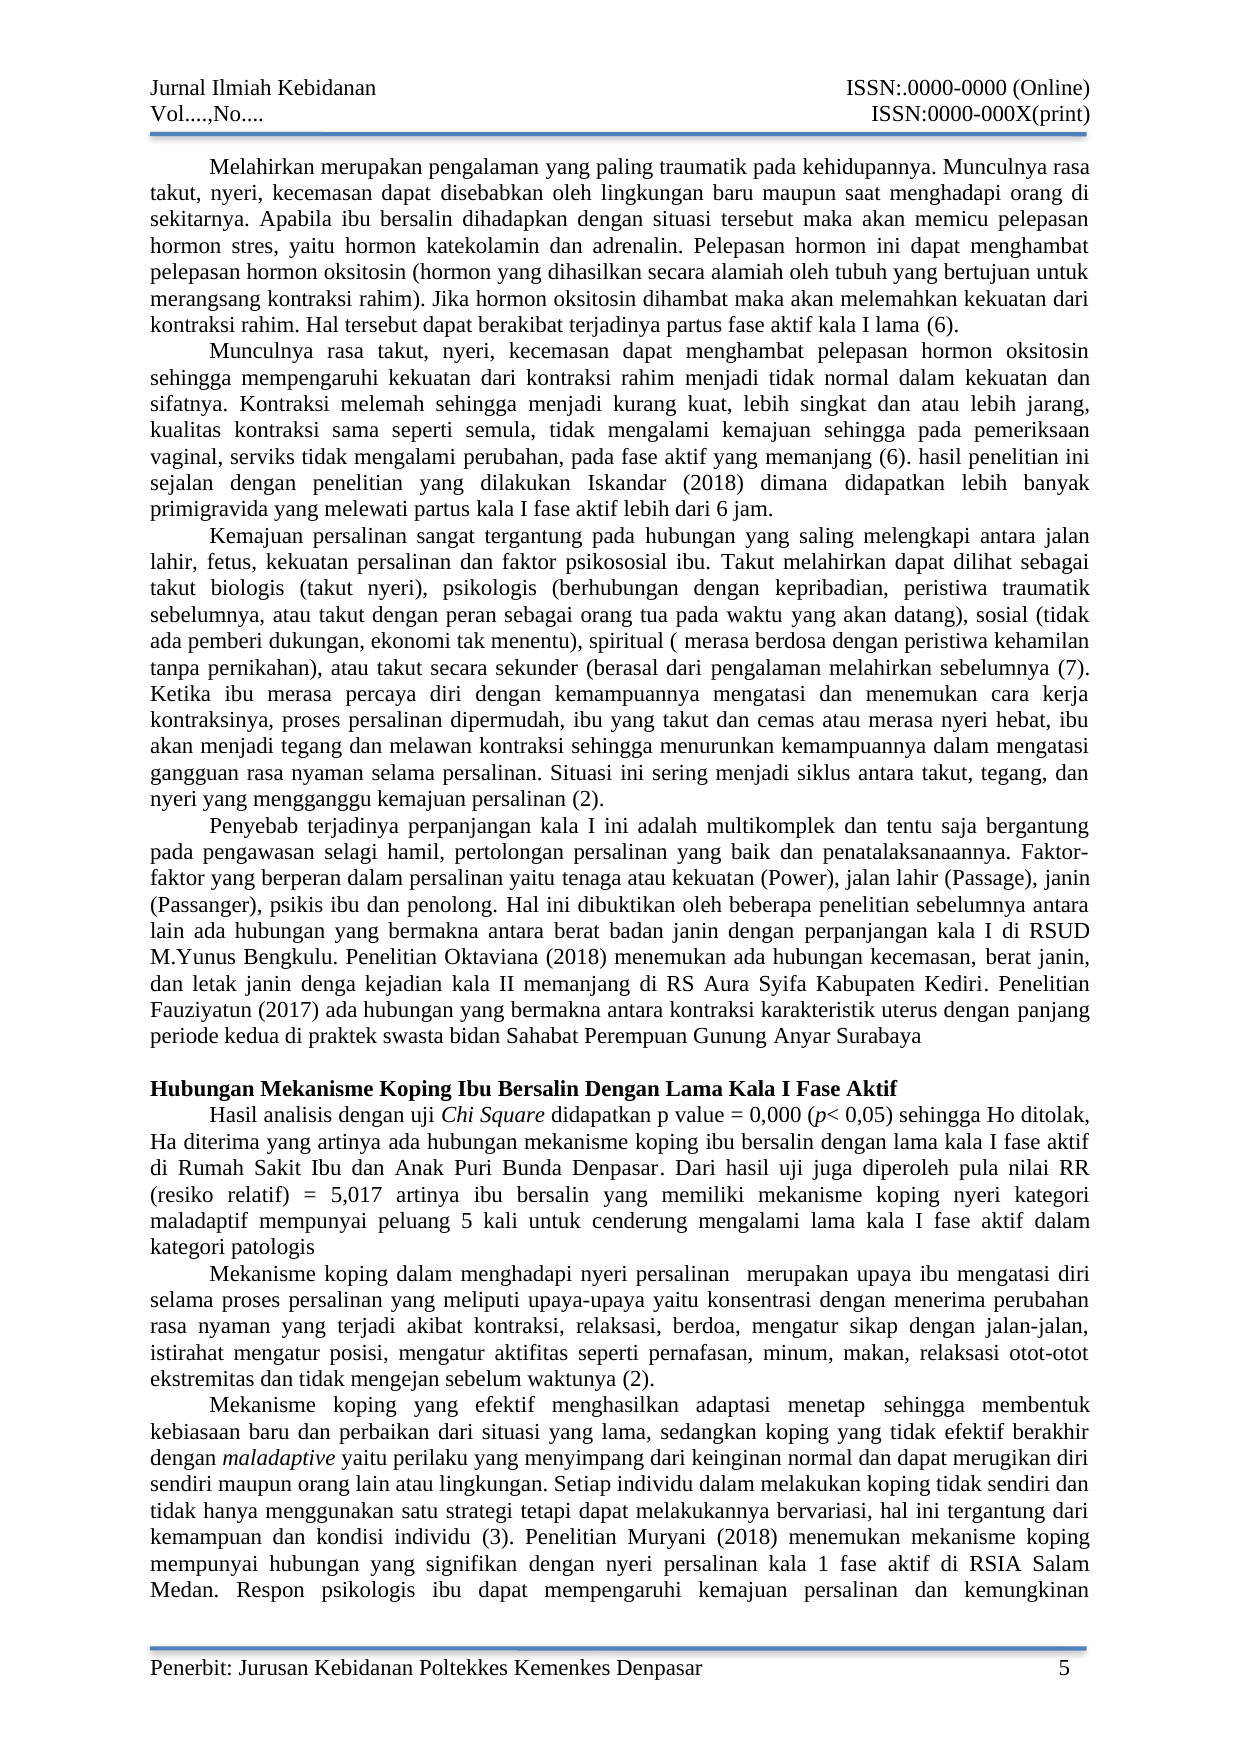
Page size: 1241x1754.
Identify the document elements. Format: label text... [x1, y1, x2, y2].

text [150, 1391, 1090, 1602]
text Munculnya rasa takut, nyeri, kecemasan dapat menghambat pelepasan hormon oksitosin sehingga mempengaruhi kekuatan dari kontraksi rahim menjadi tidak normal dalam kekuatan dan sifatnya. Kontraksi melemah sehingga menjadi kurang kuat, lebih singkat dan atau lebih jarang, kualitas kontraksi sama seperti semula, tidak mengalami kemajuan sehingga pada pemeriksaan vaginal, serviks tidak mengalami perubahan, pada fase aktif yang memanjang (6). hasil penelitian ini sejalan dengan penelitian yang dilakukan Iskandar (2018) dimana didapatkan lebih banyak primigravida yang melewati partus kala I fase aktif lebih dari 6 jam. [150, 337, 1090, 522]
text Penyebab terjadinya perpanjangan kala I ini adalah multikomplek dan tentu saja bergantung pada pengawasan selagi hamil, pertolongan persalinan yang baik dan penatalaksanaannya. Faktor-faktor yang berperan dalam persalinan yaitu tenaga atau kekuatan (Power), jalan lahir (Passage), janin (Passanger), psikis ibu dan penolong. Hal ini dibuktikan oleh beberapa penelitian sebelumnya antara lain ada hubungan yang bermakna antara berat badan janin dengan perpanjangan kala I di RSUD M.Yunus Bengkulu. Penelitian Oktaviana (2018) menemukan ada hubungan kecemasan, berat janin, dan letak janin denga kejadian kala II memanjang di RS Aura Syifa Kabupaten Kediri. Penelitian Fauziyatun (2017) ada hubungan yang bermakna antara kontraksi karakteristik uterus dengan panjang periode kedua di praktek swasta bidan Sahabat Perempuan Gunung Anyar Surabaya [150, 812, 1090, 1049]
text Mekanisme koping dalam menghadapi nyeri persalinan merupakan upaya ibu mengatasi diri selama proses persalinan yang meliputi upaya-upaya yaitu konsentrasi dengan menerima perubahan rasa nyaman yang terjadi akibat kontraksi, relaksasi, berdoa, mengatur sikap dengan jalan-jalan, istirahat mengatur posisi, mengatur aktifitas seperti pernafasan, minum, makan, relaksasi otot-otot ekstremitas dan tidak mengejan sebelum waktunya (2). [150, 1260, 1090, 1391]
text Melahirkan merupakan pengalaman yang paling traumatik pada kehidupannya. Munculnya rasa takut, nyeri, kecemasan dapat disebabkan oleh lingkungan baru maupun saat menghadapi orang di sekitarnya. Apabila ibu bersalin dihadapkan dengan situasi tersebut maka akan memicu pelepasan hormon stres, yaitu hormon katekolamin dan adrenalin. Pelepasan hormon ini dapat menghambat pelepasan hormon oksitosin (hormon yang dihasilkan secara alamiah oleh tubuh yang bertujuan untuk merangsang kontraksi rahim). Jika hormon oksitosin dihambat maka akan melemahkan kekuatan dari kontraksi rahim. Hal tersebut dapat berakibat terjadinya partus fase aktif kala I lama (6). [150, 153, 1090, 337]
text Hubungan Mekanisme Koping Ibu Bersalin Dengan Lama Kala I Fase Aktif [150, 1075, 1090, 1102]
text Hasil analisis dengan uji Chi Square didapatkan p value = 0,000 (p< 0,05) sehingga Ho ditolak, Ha diterima yang artinya ada hubungan mekanisme koping ibu bersalin dengan lama kala I fase aktif di Rumah Sakit Ibu dan Anak Puri Bunda Denpasar. Dari hasil uji juga diperoleh pula nilai RR (resiko relatif) = 5,017 artinya ibu bersalin yang memiliki mekanisme koping nyeri kategori maladaptif mempunyai peluang 5 kali untuk cenderung mengalami lama kala I fase aktif dalam kategori patologis [150, 1102, 1090, 1260]
text Kemajuan persalinan sangat tergantung pada hubungan yang saling melengkapi antara jalan lahir, fetus, kekuatan persalinan dan faktor psikososial ibu. Takut melahirkan dapat dilihat sebagai takut biologis (takut nyeri), psikologis (berhubungan dengan kepribadian, peristiwa traumatik sebelumnya, atau takut dengan peran sebagai orang tua pada waktu yang akan datang), sosial (tidak ada pemberi dukungan, ekonomi tak menentu), spiritual ( merasa berdosa dengan peristiwa kehamilan tanpa pernikahan), atau takut secara sekunder (berasal dari pengalaman melahirkan sebelumnya (7). Ketika ibu merasa percaya diri dengan kemampuannya mengatasi dan menemukan cara kerja kontraksinya, proses persalinan dipermudah, ibu yang takut dan cemas atau merasa nyeri hebat, ibu akan menjadi tegang dan melawan kontraksi sehingga menurunkan kemampuannya dalam mengatasi gangguan rasa nyaman selama persalinan. Situasi ini sering menjadi siklus antara takut, tegang, dan nyeri yang mengganggu kemajuan persalinan (2). [150, 522, 1090, 812]
